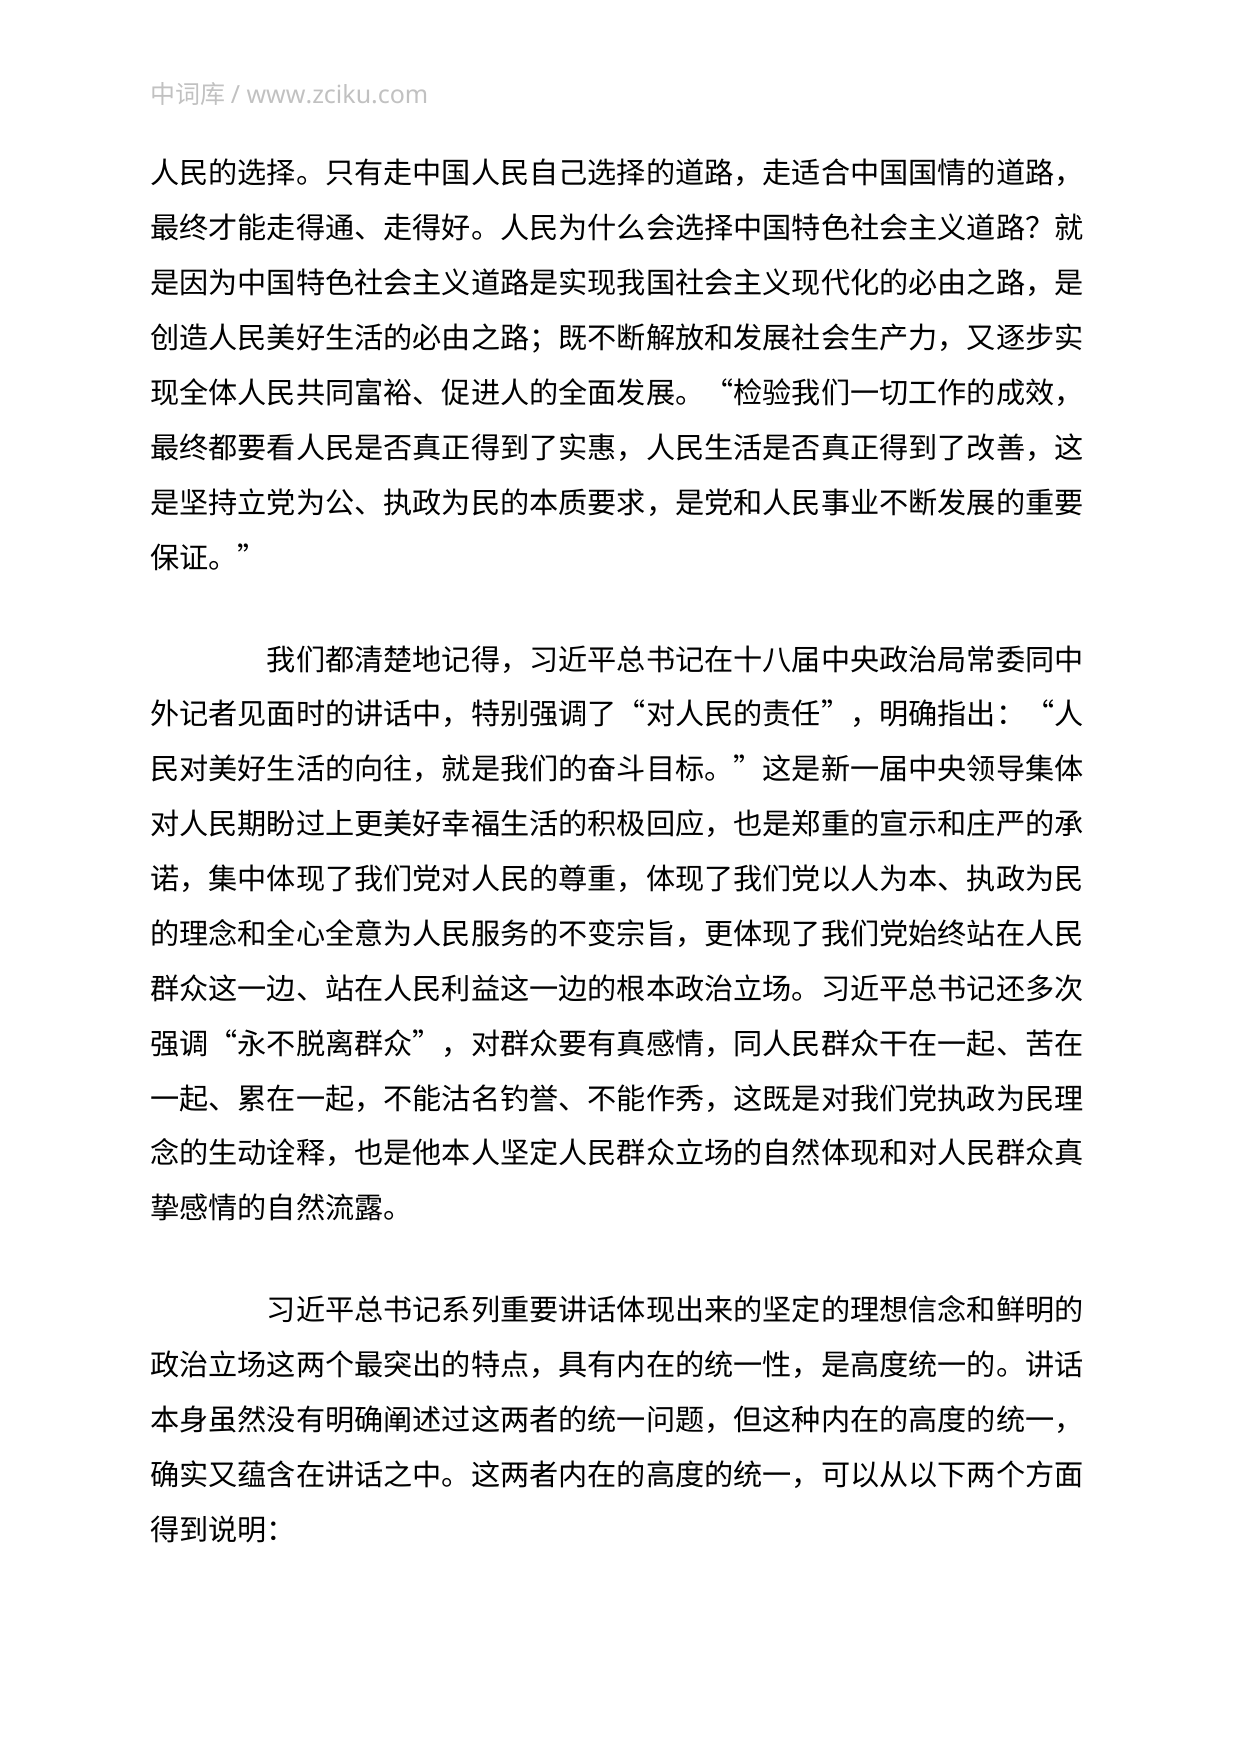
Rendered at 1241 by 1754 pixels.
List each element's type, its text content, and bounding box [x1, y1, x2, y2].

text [150, 150, 1090, 577]
text 习近平总书记系列重要讲话体现出来的坚定的理想信念和鲜明的政治立场这两个最突出的特点，具有内在的统一性，是高度统一的。讲话本身虽然没有明确阐述过这两者的统一问题，但这种内在的高度的统一，确实又蕴含在讲话之中。这两者内在的高度的统一，可以从以下两个方面得到说明： [150, 1287, 1090, 1549]
text 我们都清楚地记得，习近平总书记在十八届中央政治局常委同中外记者见面时的讲话中，特别强调了“对人民的责任”，明确指出：“人民对美好生活的向往，就是我们的奋斗目标。”这是新一届中央领导集体对人民期盼过上更美好幸福生活的积极回应，也是郑重的宣示和庄严的承诺，集中体现了我们党对人民的尊重，体现了我们党以人为本、执政为民的理念和全心全意为人民服务的不变宗旨，更体现了我们党始终站在人民群众这一边、站在人民利益这一边的根本政治立场。习近平总书记还多次强调“永不脱离群众”，对群众要有真感情，同人民群众干在一起、苦在一起、累在一起，不能沽名钓誉、不能作秀，这既是对我们党执政为民理念的生动诠释，也是他本人坚定人民群众立场的自然体现和对人民群众真挚感情的自然流露。 [150, 636, 1090, 1227]
